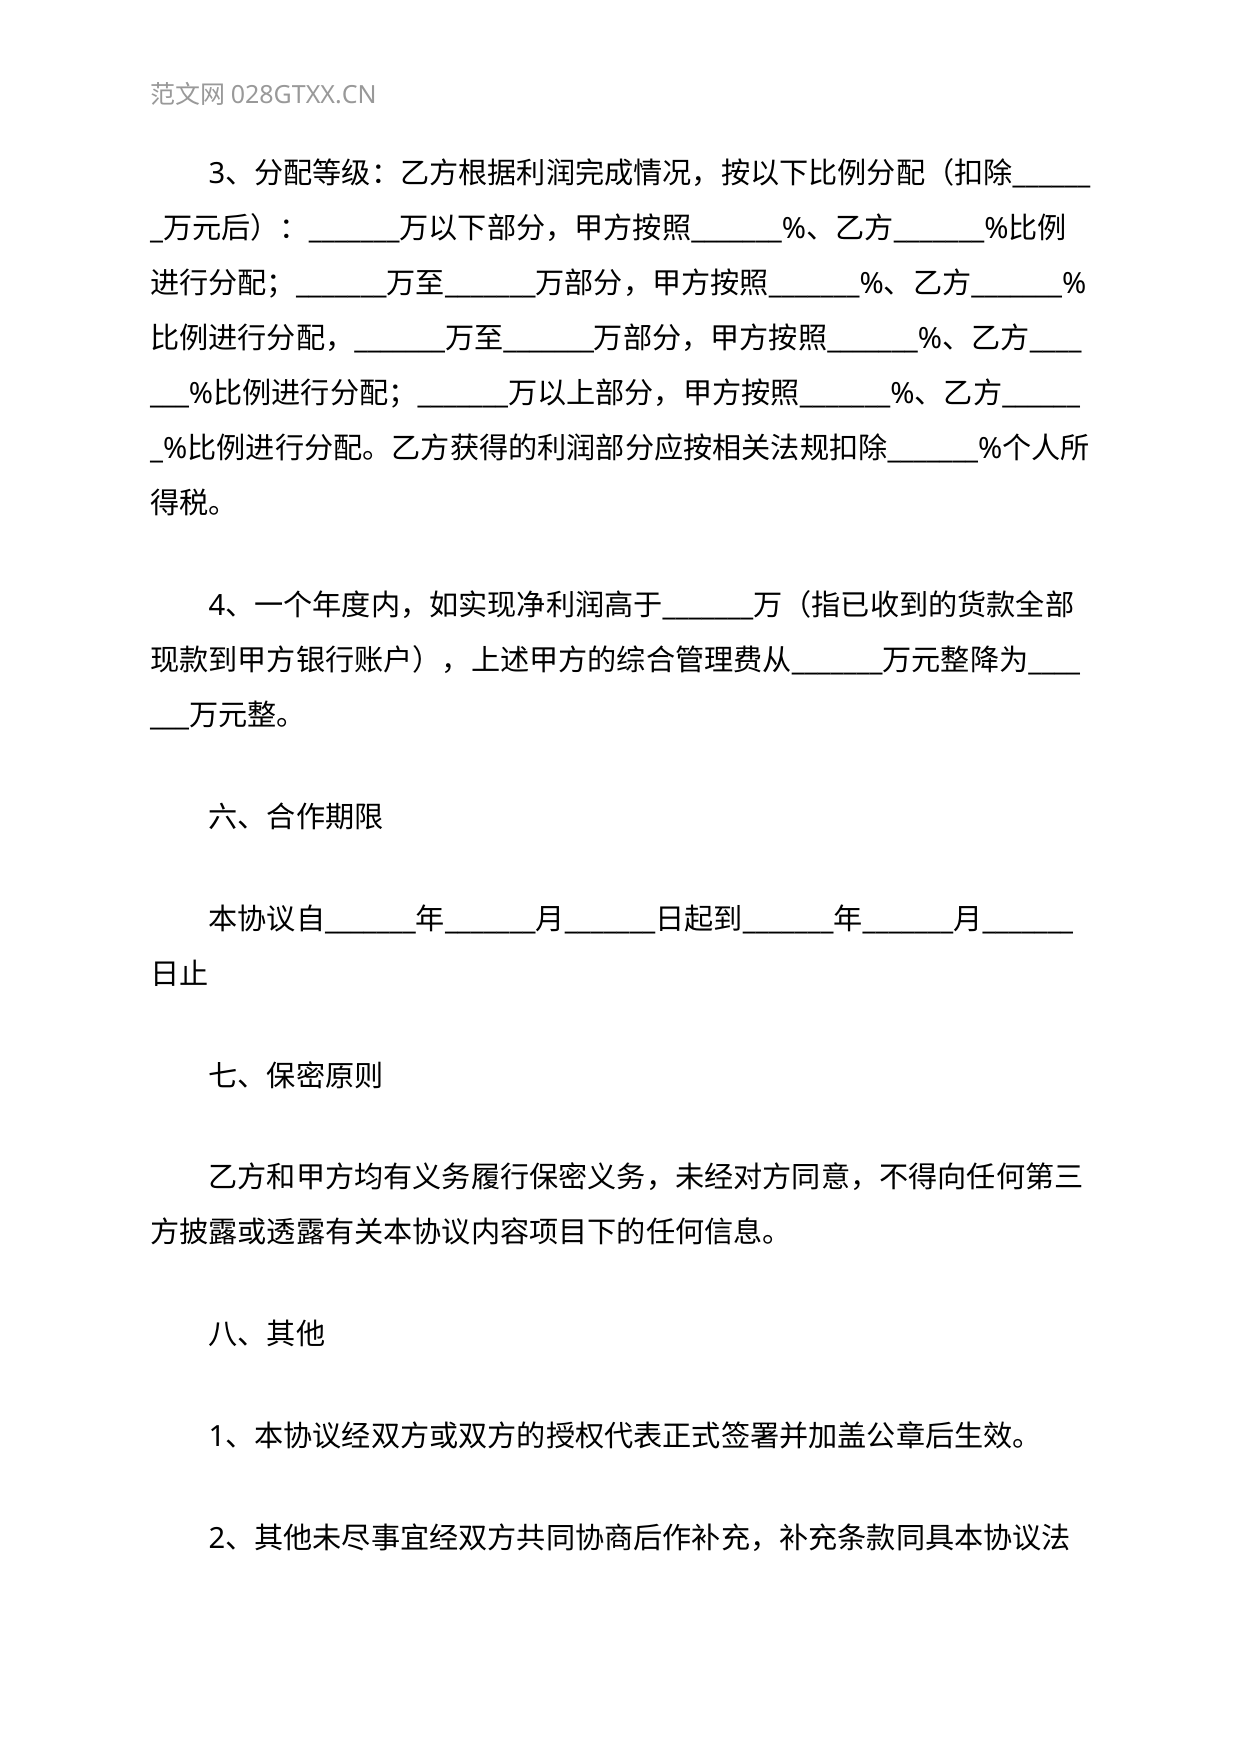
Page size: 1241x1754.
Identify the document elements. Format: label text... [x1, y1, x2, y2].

text 七、保密原则 [150, 1052, 1090, 1094]
text 1、本协议经双方或双方的授权代表正式签署并加盖公章后生效。 [150, 1412, 1090, 1455]
text 本协议自_______年_______月_______日起到_______年_______月_______日止 [150, 896, 1090, 993]
text 4、一个年度内，如实现净利润高于_______万（指已收到的货款全部现款到甲方银行账户），上述甲方的综合管理费从_______万元整降为_______万元整。 [150, 582, 1090, 734]
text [150, 1514, 1090, 1557]
text 乙方和甲方均有义务履行保密义务，未经对方同意，不得向任何第三方披露或透露有关本协议内容项目下的任何信息。 [150, 1154, 1090, 1251]
text 六、合作期限 [150, 794, 1090, 836]
text 八、其他 [150, 1311, 1090, 1353]
text 3、分配等级：乙方根据利润完成情况，按以下比例分配（扣除_______万元后）：_______万以下部分，甲方按照_______%、乙方_______%比例进行分配；_______万至_______万部分，甲方按照_______%、乙方_______%比例进行分配，_______万至_______万部分，甲方按照_______%、乙方_______%比例进行分配；_______万以上部分，甲方按照_______%、乙方_______%比例进行分配。乙方获得的利润部分应按相关法规扣除_______%个人所得税。 [150, 150, 1090, 522]
